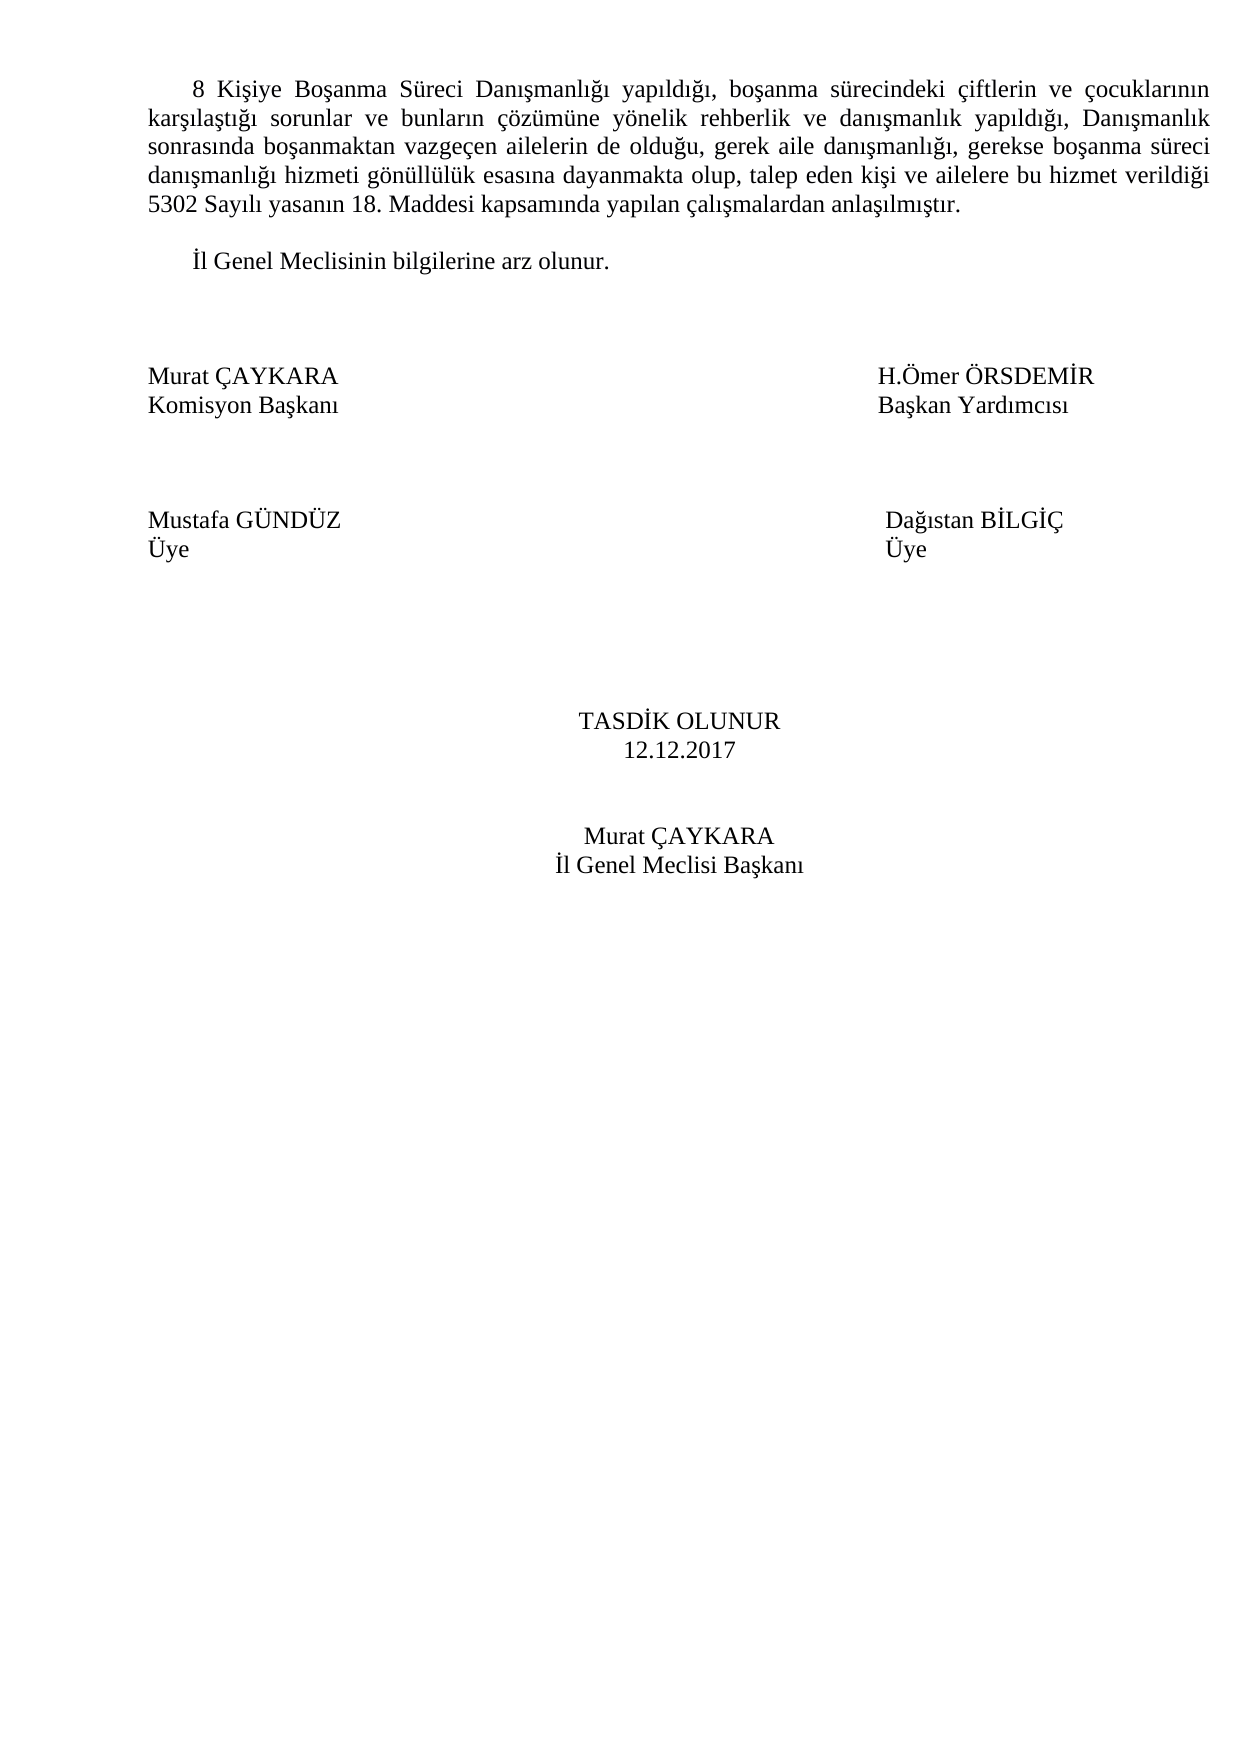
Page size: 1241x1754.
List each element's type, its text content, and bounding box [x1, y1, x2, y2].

text İl Genel Meclisi Başkanı [148, 850, 1211, 879]
text Murat ÇAYKARA H.Ömer ÖRSDEMİR [148, 361, 1211, 390]
text Murat ÇAYKARA [148, 821, 1211, 850]
text İl Genel Meclisinin bilgilerine arz olunur. [148, 246, 1211, 275]
text 12.12.2017 [148, 735, 1211, 764]
text Üye Üye [148, 534, 1211, 563]
text 8 Kişiye Boşanma Süreci Danışmanlığı yapıldığı, boşanma sürecindeki çiftlerin ve çocuklarının karşılaştığı sorunlar ve bunların çözümüne yönelik rehberlik ve danışmanlık yapıldığı, Danışmanlık sonrasında boşanmaktan vazgeçen ailelerin de olduğu, gerek aile danışmanlığı, gerekse boşanma süreci danışmanlığı hizmeti gönüllülük esasına dayanmakta olup, talep eden kişi ve ailelere bu hizmet verildiği 5302 Sayılı yasanın 18. Maddesi kapsamında yapılan çalışmalardan anlaşılmıştır. [148, 74, 1211, 218]
text TASDİK OLUNUR [148, 706, 1211, 735]
text Komisyon Başkanı Başkan Yardımcısı [148, 390, 1211, 419]
text Mustafa GÜNDÜZ Dağıstan BİLGİÇ [148, 505, 1211, 534]
